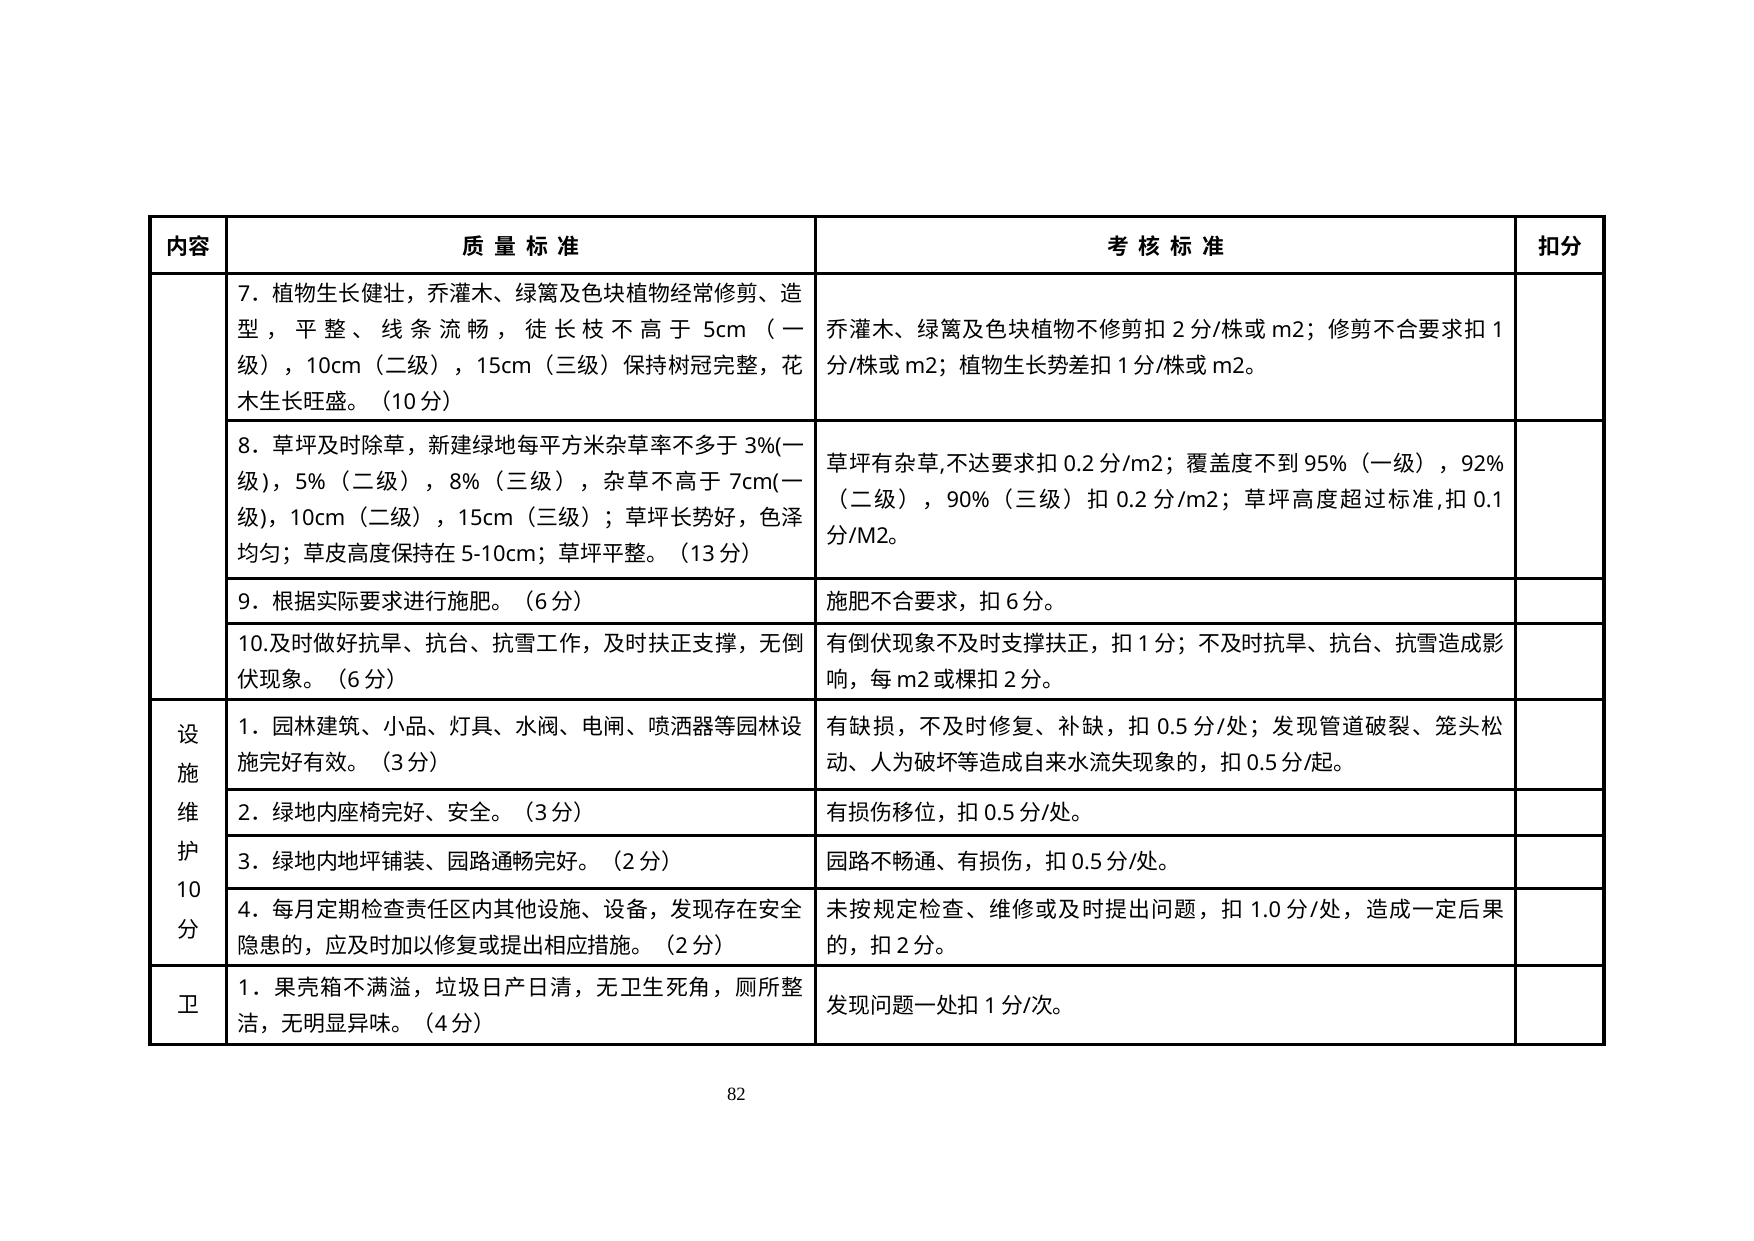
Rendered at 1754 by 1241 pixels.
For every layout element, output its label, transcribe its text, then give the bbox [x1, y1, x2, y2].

table_cell 园路不畅通、有损伤，扣0.5分/处。 [817, 837, 1514, 887]
table_cell 1．果壳箱不满溢，垃圾日产日清，无卫生死角，厕所整洁，无明显异味。（4分） [228, 967, 814, 1043]
table_cell 3．绿地内地坪铺装、园路通畅完好。（2分） [228, 837, 814, 887]
table_cell 8．草坪及时除草，新建绿地每平方米杂草率不多于3%(一级)，5%（二级），8%（三级），杂草不高于7cm(一级)，10cm（二级），15cm（三级）；草坪长势好，色泽均匀；草皮高度保持在5-10cm；草坪平整。（13分） [228, 422, 814, 577]
table_cell 10.及时做好抗旱、抗台、抗雪工作，及时扶正支撑，无倒伏现象。（6分） [228, 625, 814, 698]
table_cell [1517, 580, 1602, 622]
table_cell 7．植物生长健壮，乔灌木、绿篱及色块植物经常修剪、造型，平整、线条流畅，徒长枝不高于5cm（一级），10cm（二级），15cm（三级）保持树冠完整，花木生长旺盛。（10分） [228, 275, 814, 419]
table_cell [1517, 275, 1602, 419]
table_cell 设 施 维 护 10 分 [152, 701, 225, 964]
table_cell 草坪有杂草,不达要求扣0.2分/m2；覆盖度不到95%（一级），92%（二级），90%（三级）扣0.2分/m2；草坪高度超过标准,扣0.1分/M2。 [817, 422, 1514, 577]
table_cell [1517, 890, 1602, 964]
table_cell [1517, 701, 1602, 788]
table_cell 施肥不合要求，扣6分。 [817, 580, 1514, 622]
table_cell [1517, 422, 1602, 577]
table_cell 9．根据实际要求进行施肥。（6分） [228, 580, 814, 622]
table_cell [1517, 967, 1602, 1043]
table_header 内容 [152, 218, 225, 272]
table_cell 1．园林建筑、小品、灯具、水阀、电闸、喷洒器等园林设施完好有效。（3分） [228, 701, 814, 788]
table_cell 未按规定检查、维修或及时提出问题，扣1.0分/处，造成一定后果的，扣2分。 [817, 890, 1514, 964]
table_cell [1517, 837, 1602, 887]
table_header 考 核 标 准 [817, 218, 1514, 272]
table_cell 乔灌木、绿篱及色块植物不修剪扣2分/株或m2；修剪不合要求扣1分/株或m2；植物生长势差扣1分/株或m2。 [817, 275, 1514, 419]
table_cell 有损伤移位，扣0.5分/处。 [817, 791, 1514, 833]
table_cell 2．绿地内座椅完好、安全。（3分） [228, 791, 814, 833]
table_cell [1517, 791, 1602, 833]
table_cell 有倒伏现象不及时支撑扶正，扣1分；不及时抗旱、抗台、抗雪造成影响，每m2或棵扣2分。 [817, 625, 1514, 698]
table_cell 发现问题一处扣1分/次。 [817, 967, 1514, 1043]
table_cell 有缺损，不及时修复、补缺，扣0.5分/处；发现管道破裂、笼头松动、人为破坏等造成自来水流失现象的，扣0.5分/起。 [817, 701, 1514, 788]
table_header 扣分 [1517, 218, 1602, 272]
table_cell 卫 生 保 洁 20 分 [152, 967, 225, 1043]
table_cell 4．每月定期检查责任区内其他设施、设备，发现存在安全隐患的，应及时加以修复或提出相应措施。（2分） [228, 890, 814, 964]
table_cell [1517, 625, 1602, 698]
table_header 质 量 标 准 [228, 218, 814, 272]
